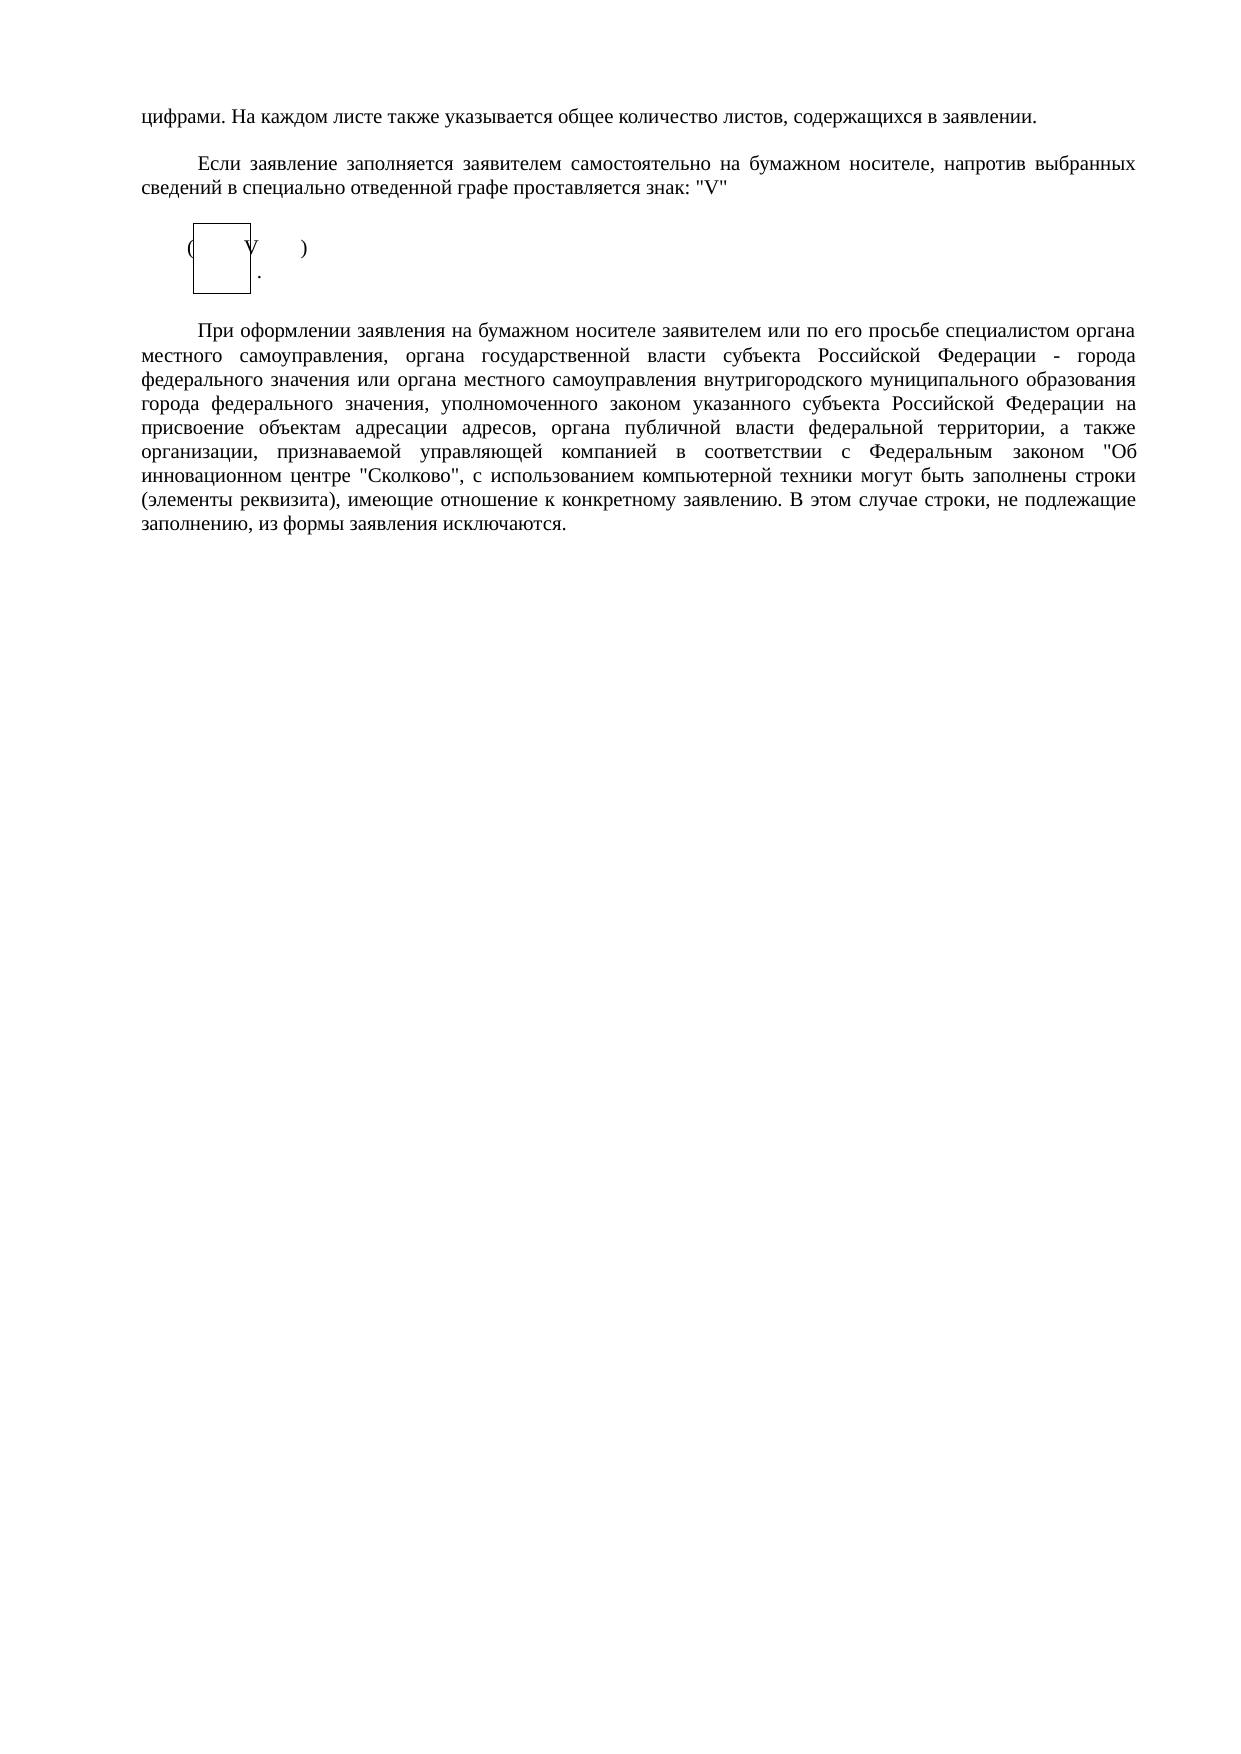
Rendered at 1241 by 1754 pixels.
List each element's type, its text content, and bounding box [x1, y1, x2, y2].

table_header ). [251, 223, 307, 293]
table_header V [194, 224, 250, 293]
text Если заявление заполняется заявителем самостоятельно на бумажном носителе, напротив выбранных сведений в специально отведенной графе проставляется знак: "V" [141, 151, 1137, 199]
text При оформлении заявления на бумажном носителе заявителем или по его просьбе специалистом органа местного самоуправления, органа государственной власти субъекта Российской Федерации - города федерального значения или органа местного самоуправления внутригородского муниципального образования города федерального значения, уполномоченного законом указанного субъекта Российской Федерации на присвоение объектам адресации адресов, органа публичной власти федеральной территории, а также организации, признаваемой управляющей компанией в соответствии с Федеральным законом "Об инновационном центре "Сколково", с использованием компьютерной техники могут быть заполнены строки (элементы реквизита), имеющие отношение к конкретному заявлению. В этом случае строки, не подлежащие заполнению, из формы заявления исключаются. [141, 318, 1137, 535]
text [141, 104, 1137, 128]
table_header ( [135, 223, 193, 293]
